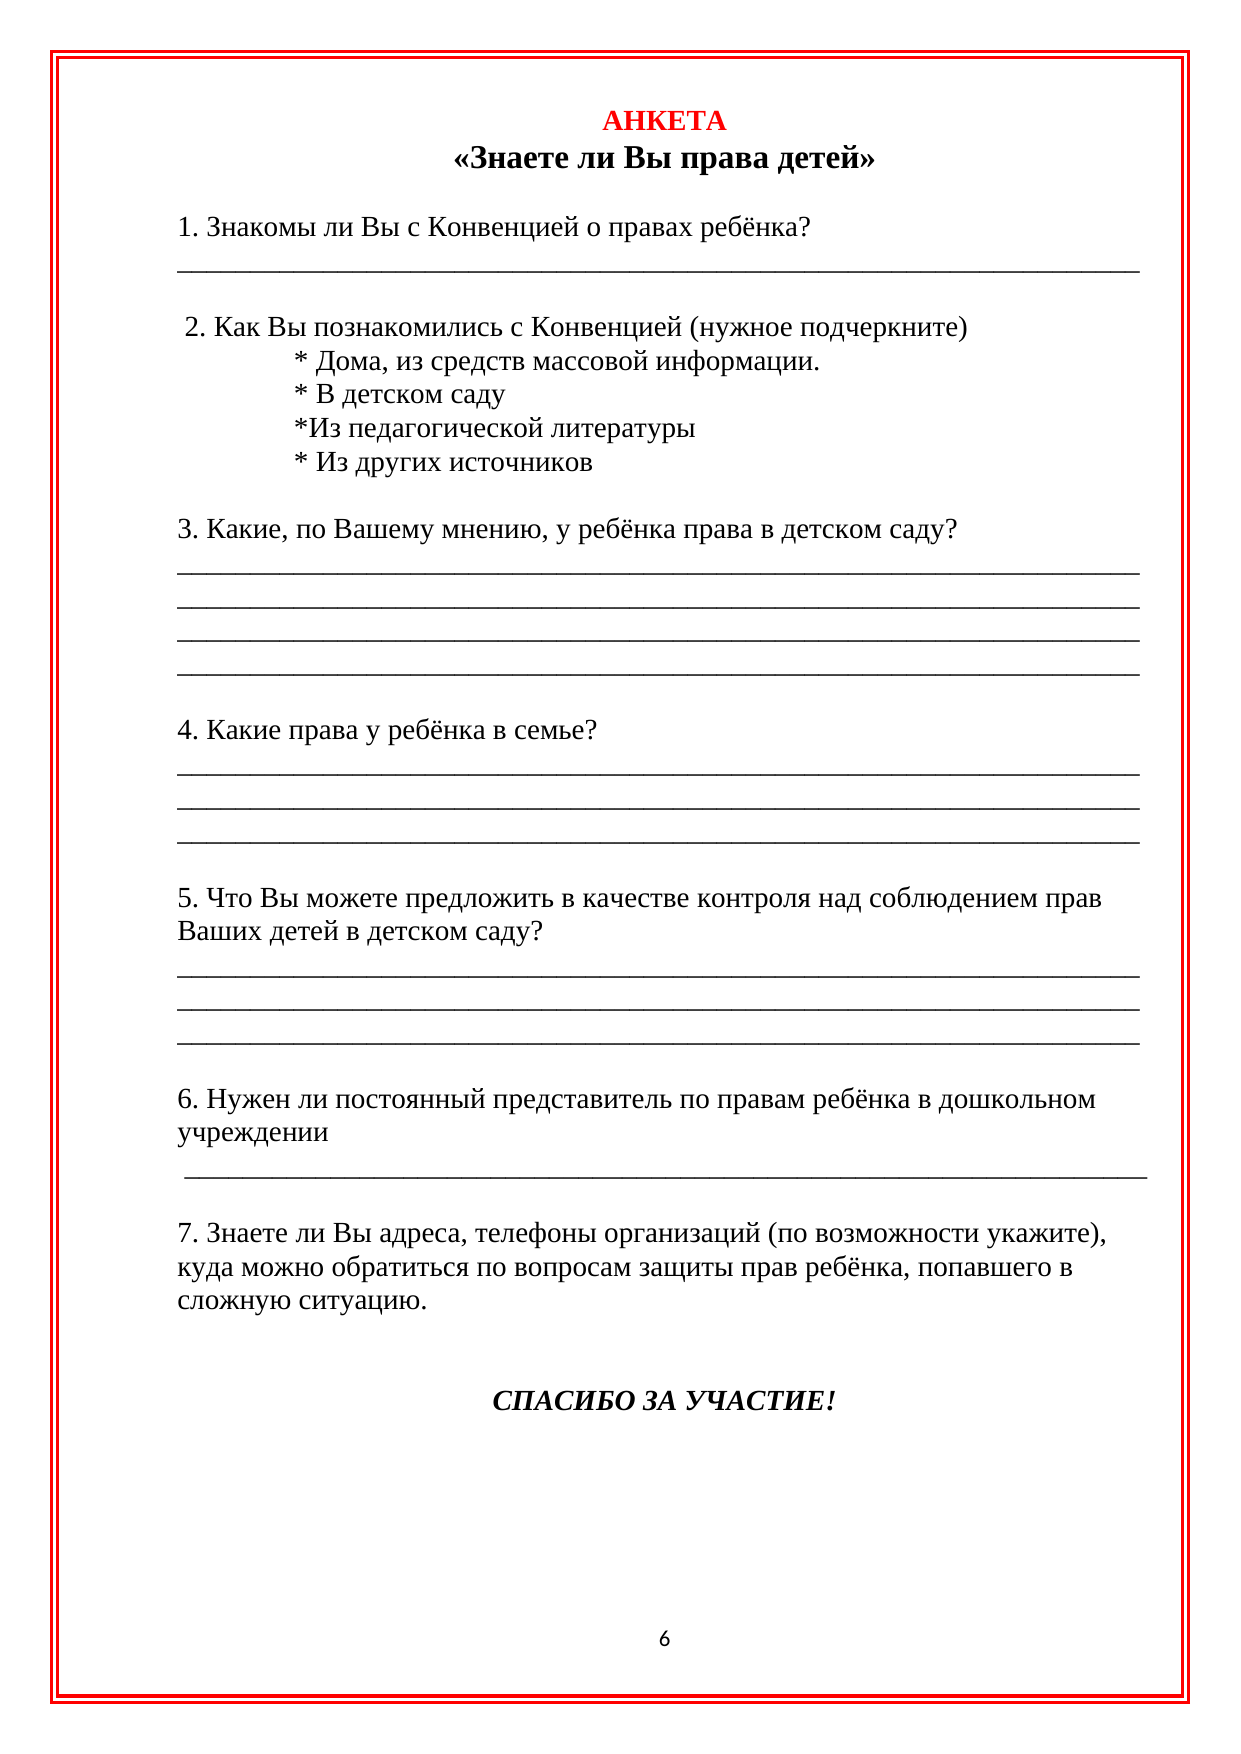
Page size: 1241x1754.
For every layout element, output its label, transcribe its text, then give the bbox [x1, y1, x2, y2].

text АНКЕТА [177, 103, 1152, 137]
text ______________________________________________________________________________________________________________________________________________________________________________________________________ [177, 746, 1152, 846]
text 1. Знакомы ли Вы с Конвенцией о правах ребёнка? [177, 209, 1152, 242]
text __________________________________________________________________ [177, 242, 1152, 276]
text 6. Нужен ли постоянный представитель по правам ребёнка в дошкольном учреждении [177, 1081, 1152, 1148]
text * Из других источников [177, 444, 1152, 477]
text __________________________________________________________________ [177, 1148, 1152, 1182]
text * В детском саду [177, 377, 1152, 410]
text * Дома, из средств массовой информации. [177, 343, 1152, 377]
text 7. Знаете ли Вы адреса, телефоны организаций (по возможности укажите), куда можно обратиться по вопросам защиты прав ребёнка, попавшего в сложную ситуацию. [177, 1215, 1152, 1316]
text *Из педагогической литературы [177, 410, 1152, 444]
text 2. Как Вы познакомились с Конвенцией (нужное подчеркните) [177, 309, 1152, 343]
text 4. Какие права у ребёнка в семье? [177, 712, 1152, 746]
text «Знаете ли Вы права детей» [177, 137, 1152, 175]
text 5. Что Вы можете предложить в качестве контроля над соблюдением прав Ваших детей в детском саду? ______________________________________________________________________________________________________________________________________________________________________________________________________ [177, 880, 1152, 1047]
text СПАСИБО ЗА УЧАСТИЕ! [177, 1383, 1152, 1416]
text 3. Какие, по Вашему мнению, у ребёнка права в детском саду? ________________________________________________________________________________________________________________________________________________________________________________________________________________________________________________________________________ [177, 511, 1152, 678]
